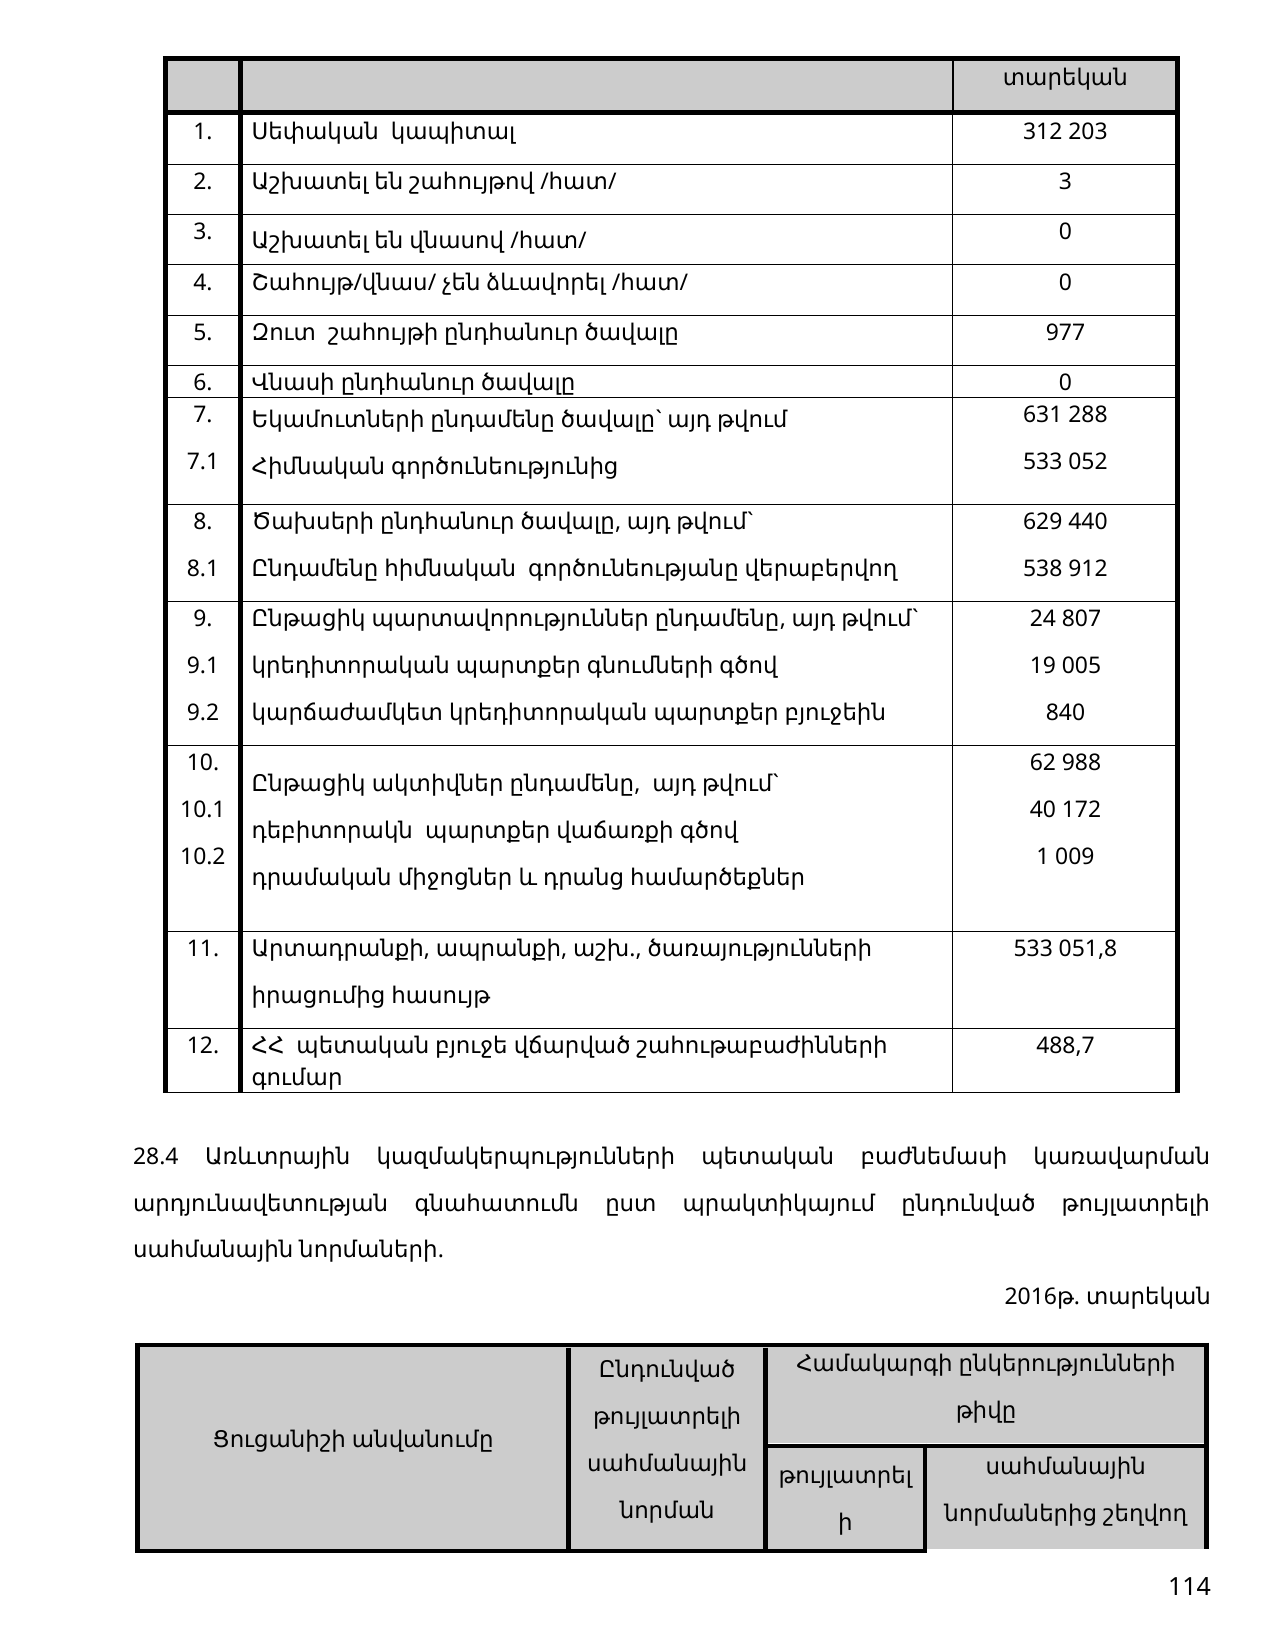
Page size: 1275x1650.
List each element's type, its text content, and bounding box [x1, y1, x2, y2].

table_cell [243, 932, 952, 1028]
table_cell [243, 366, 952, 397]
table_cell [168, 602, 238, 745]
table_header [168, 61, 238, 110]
text 28.4 Առևտրային կազմակերպությունների պետական բաժնեմասի կառավարման արդյունավետության գնահատումն ըստ պրակտիկայում ընդունված թույլատրելի սահմանային նորմաների. [133, 1139, 1211, 1264]
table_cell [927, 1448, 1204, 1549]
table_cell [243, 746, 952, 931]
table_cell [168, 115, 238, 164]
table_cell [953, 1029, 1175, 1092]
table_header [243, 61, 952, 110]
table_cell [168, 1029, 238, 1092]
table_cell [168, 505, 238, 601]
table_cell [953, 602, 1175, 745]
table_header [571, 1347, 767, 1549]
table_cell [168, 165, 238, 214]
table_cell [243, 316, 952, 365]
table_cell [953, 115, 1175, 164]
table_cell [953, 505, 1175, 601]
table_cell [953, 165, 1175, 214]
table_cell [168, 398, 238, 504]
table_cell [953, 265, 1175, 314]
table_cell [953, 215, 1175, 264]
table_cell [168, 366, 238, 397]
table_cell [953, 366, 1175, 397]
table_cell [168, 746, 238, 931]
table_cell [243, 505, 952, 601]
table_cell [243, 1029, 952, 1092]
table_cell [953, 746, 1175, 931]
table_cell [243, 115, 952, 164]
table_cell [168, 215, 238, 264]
text 2016թ. տարեկան [133, 1280, 1211, 1311]
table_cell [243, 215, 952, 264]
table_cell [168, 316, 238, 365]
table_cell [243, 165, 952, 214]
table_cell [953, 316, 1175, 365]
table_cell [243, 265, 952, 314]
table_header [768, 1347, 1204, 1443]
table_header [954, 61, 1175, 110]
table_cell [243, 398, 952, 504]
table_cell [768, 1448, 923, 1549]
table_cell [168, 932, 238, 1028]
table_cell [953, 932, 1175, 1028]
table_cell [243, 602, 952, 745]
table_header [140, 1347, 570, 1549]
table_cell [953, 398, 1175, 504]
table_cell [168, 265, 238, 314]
